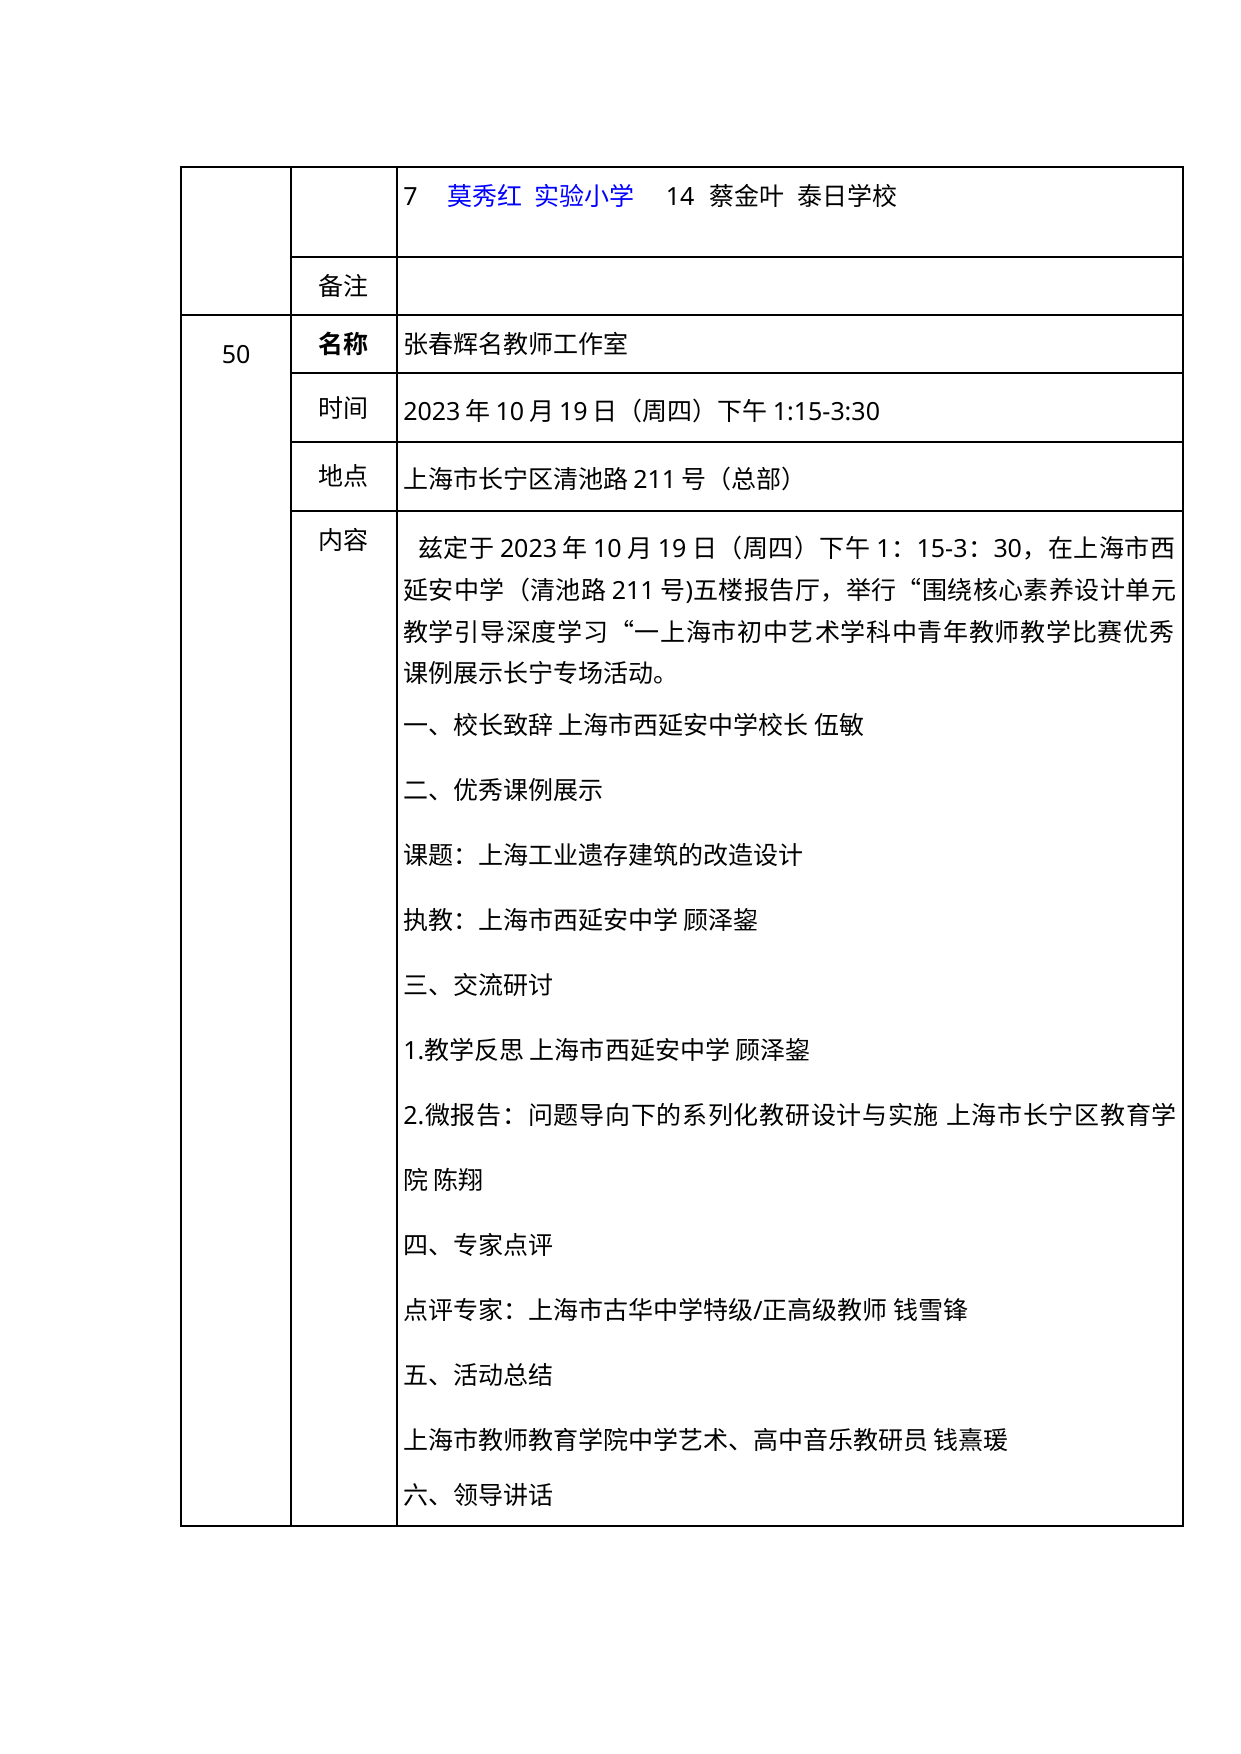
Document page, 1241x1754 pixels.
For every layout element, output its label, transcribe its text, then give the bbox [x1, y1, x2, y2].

table_cell 兹定于2023年10月19日（周四）下午1：15-3：30，在上海市西延安中学（清池路211号)五楼报告厅，举行“围绕核心素养设计单元教学引导深度学习“一上海市初中艺术学科中青年教师教学比赛优秀课例展示长宁专场活动。 一、校长致辞 上海市西延安中学校长 伍敏 二、优秀课例展示 课题：上海工业遗存建筑的改造设计 执教：上海市西延安中学 顾泽鋆 三、交流研讨 1.教学反思 上海市西延安中学 顾泽鋆 2.微报告：问题导向下的系列化教研设计与实施 上海市长宁区教育学院 陈翔 四、专家点评 点评专家：上海市古华中学特级/正高级教师 钱雪锋 五、活动总结 上海市教师教育学院中学艺术、高中音乐教研员 钱熹瑗 六、领导讲话 [398, 512, 1182, 1525]
table_cell 地点 [292, 443, 396, 510]
table_cell 名称 [292, 316, 396, 372]
table_cell 对象 [292, 168, 396, 256]
table_cell 上海市长宁区清池路211号（总部） [398, 443, 1182, 510]
table_cell 内容 [292, 512, 396, 1525]
table_cell 备注 [292, 258, 396, 314]
table_cell 2023年10月19日（周四）下午1:15-3:30 [398, 374, 1182, 441]
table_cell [398, 168, 1182, 256]
table_cell 50 [182, 316, 290, 1525]
table_cell [398, 258, 1182, 314]
table_cell 时间 [292, 374, 396, 441]
table_cell 张春辉名教师工作室 [398, 316, 1182, 372]
